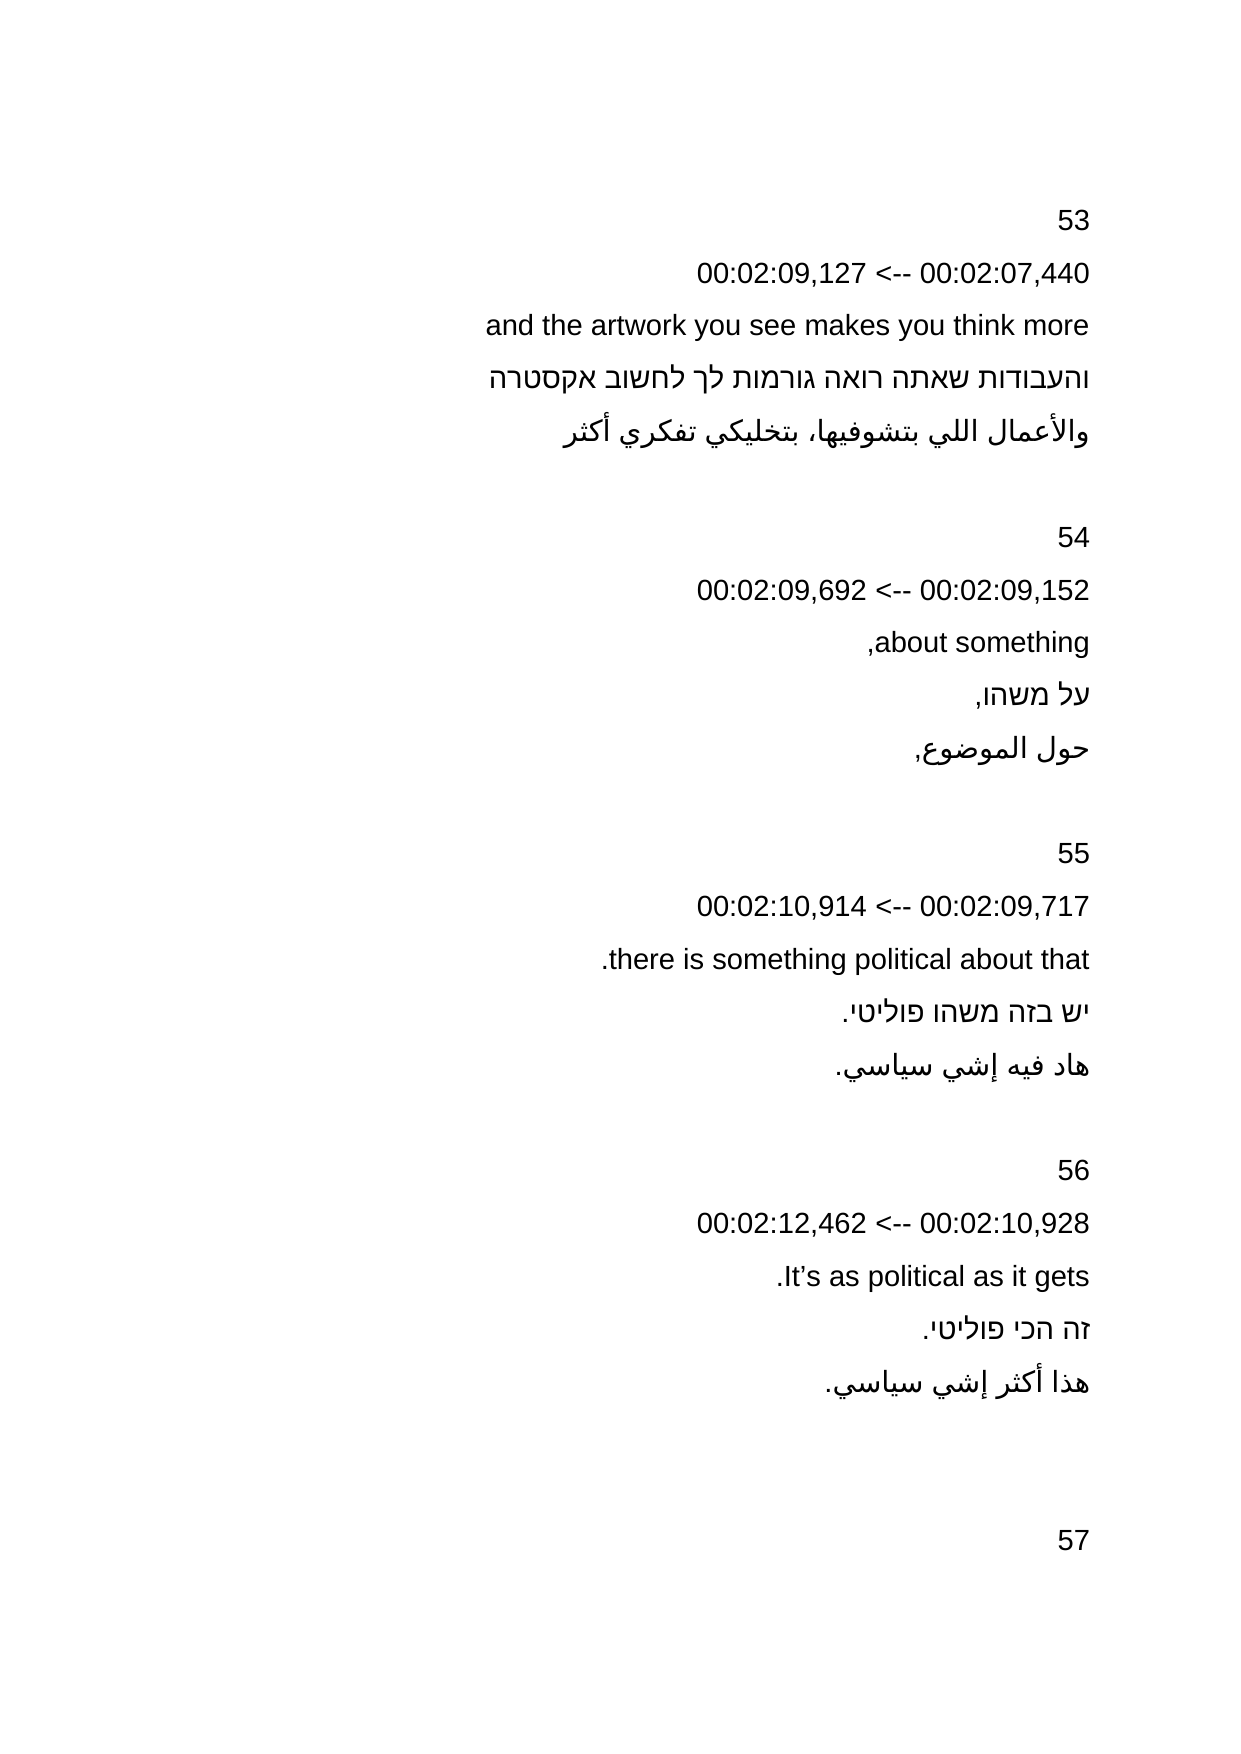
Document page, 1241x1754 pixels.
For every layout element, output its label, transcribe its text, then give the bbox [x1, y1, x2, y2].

text there is something political about that. [150, 942, 1090, 976]
text and the artwork you see makes you think more [150, 308, 1090, 342]
text 00:02:10,928 --> 00:02:12,462 [150, 1206, 1090, 1240]
text זה הכי פוליטי. [150, 1312, 1090, 1345]
text 53 [150, 203, 1090, 236]
text על משהו, [150, 678, 1090, 712]
text 55 [150, 837, 1090, 870]
text هاد فيه إشي سياسي. [150, 1048, 1090, 1081]
text 00:02:09,717 --> 00:02:10,914 [150, 889, 1090, 923]
text حول الموضوع, [150, 731, 1090, 764]
text 00:02:09,152 --> 00:02:09,692 [150, 572, 1090, 606]
text והעבודות שאתה רואה גורמות לך לחשוב אקסטרה [150, 361, 1090, 395]
text 00:02:07,440 --> 00:02:09,127 [150, 256, 1090, 289]
text 57 [150, 1523, 1090, 1557]
text والأعمال اللي بتشوفيها، بتخليكي تفكري أكثر [150, 414, 1090, 448]
text 54 [150, 520, 1090, 553]
text 56 [150, 1153, 1090, 1187]
text It’s as political as it gets. [150, 1259, 1090, 1293]
text about something, [150, 625, 1090, 659]
text هذا أكثر إشي سياسي. [150, 1365, 1090, 1398]
text יש בזה משהו פוליטי. [150, 995, 1090, 1028]
